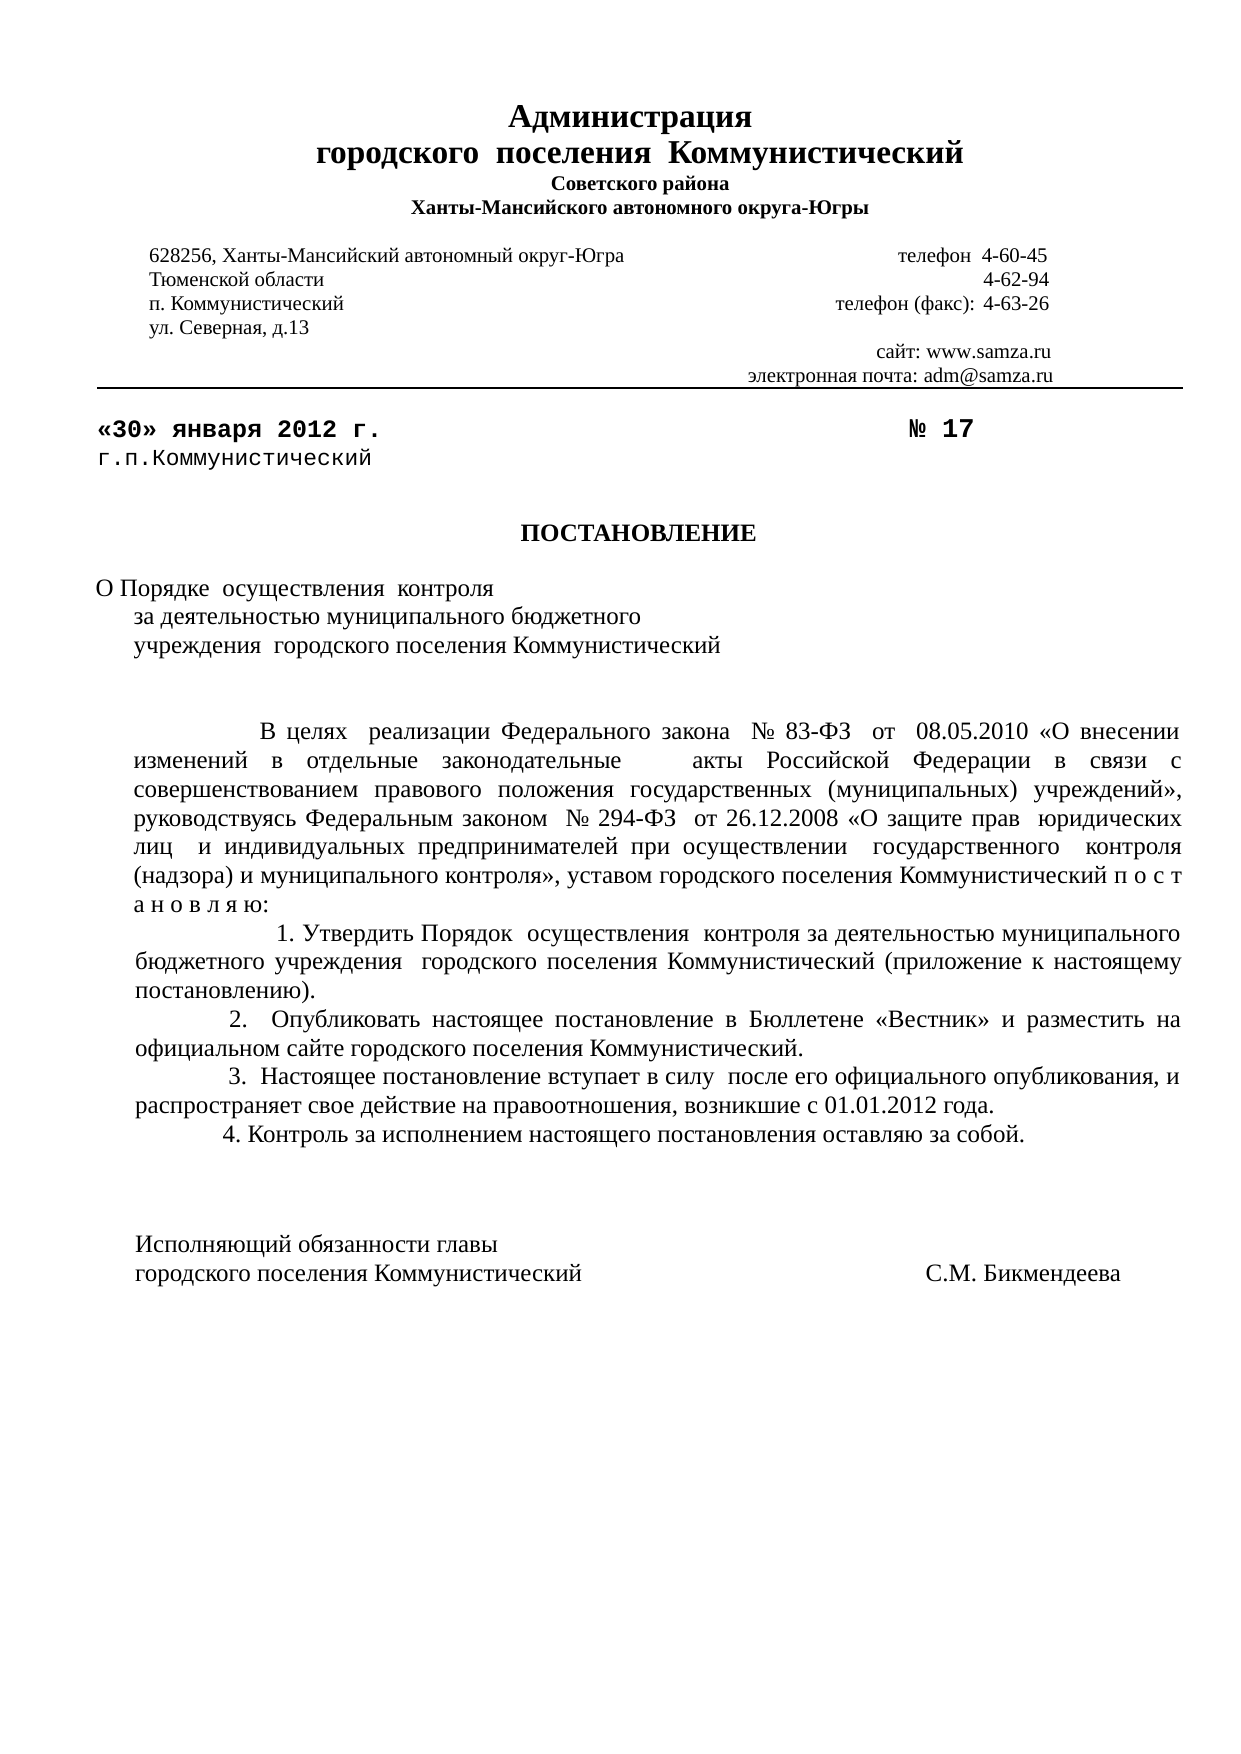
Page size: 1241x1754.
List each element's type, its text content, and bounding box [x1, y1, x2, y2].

list 4. Контроль за исполнением настоящего постановления оставляю за собой. [135, 1119, 1183, 1148]
text п. Коммунистический телефон (факс): 4-63-26 [97, 291, 1183, 315]
text ПОСТАНОВЛЕНИЕ [244, 521, 1180, 546]
text сайт: www.samza.ru [97, 339, 1183, 363]
list городского поселения Коммунистический С.М. Бикмендеева [135, 1258, 1183, 1287]
text г.п.Коммунистический [97, 446, 1183, 472]
list 2. Опубликовать настоящее постановление в Бюллетене «Вестник» и разместить на официальном сайте городского поселения Коммунистический. [135, 1004, 1183, 1061]
text Советского района [97, 171, 1183, 195]
text Тюменской области 4-62-94 [97, 267, 1183, 291]
text ул. Северная, д.13 [97, 315, 1183, 339]
list 1. Утвердить Порядок осуществления контроля за деятельностью муниципального бюджетного учреждения городского поселения Коммунистический (приложение к настоящему постановлению). [135, 918, 1183, 1004]
list за деятельностью муниципального бюджетного [133, 601, 1183, 630]
list 3. Настоящее постановление вступает в силу поcле его официального опубликования, и распространяет свое действие на правоотношения, возникшие с 01.01.2012 года. [135, 1061, 1183, 1119]
list В целях реализации Федерального закона № 83-ФЗ от 08.05.2010 «О внесении изменений в отдельные законодательные акты Российской Федерации в связи с совершенствованием правового положения государственных (муниципальных) учреждений», руководствуясь Федеральным законом № 294-ФЗ от 26.12.2008 «О защите прав юридических лиц и индивидуальных предпринимателей при осуществлении государственного контроля (надзора) и муниципального контроля», уставом городского поселения Коммунистический п о с т а н о в л я ю: [133, 716, 1183, 918]
list учреждения городского поселения Коммунистический [133, 630, 1183, 659]
text электронная почта: adm@samza.ru [97, 363, 1183, 387]
text городского поселения Коммунистический [97, 132, 1183, 171]
text 628256, Ханты-Мансийский автономный округ-Югра телефон 4-60-45 [97, 243, 1183, 267]
list Исполняющий обязанности главы [135, 1229, 1183, 1258]
text Администрация [523, 107, 1180, 132]
text О Порядке осуществления контроля [95, 573, 1183, 601]
text Ханты-Мансийского автономного округа-Югры [97, 195, 1183, 219]
text «30» января 2012 г. № 17 [97, 415, 1183, 446]
text Администрация [244, 107, 533, 132]
